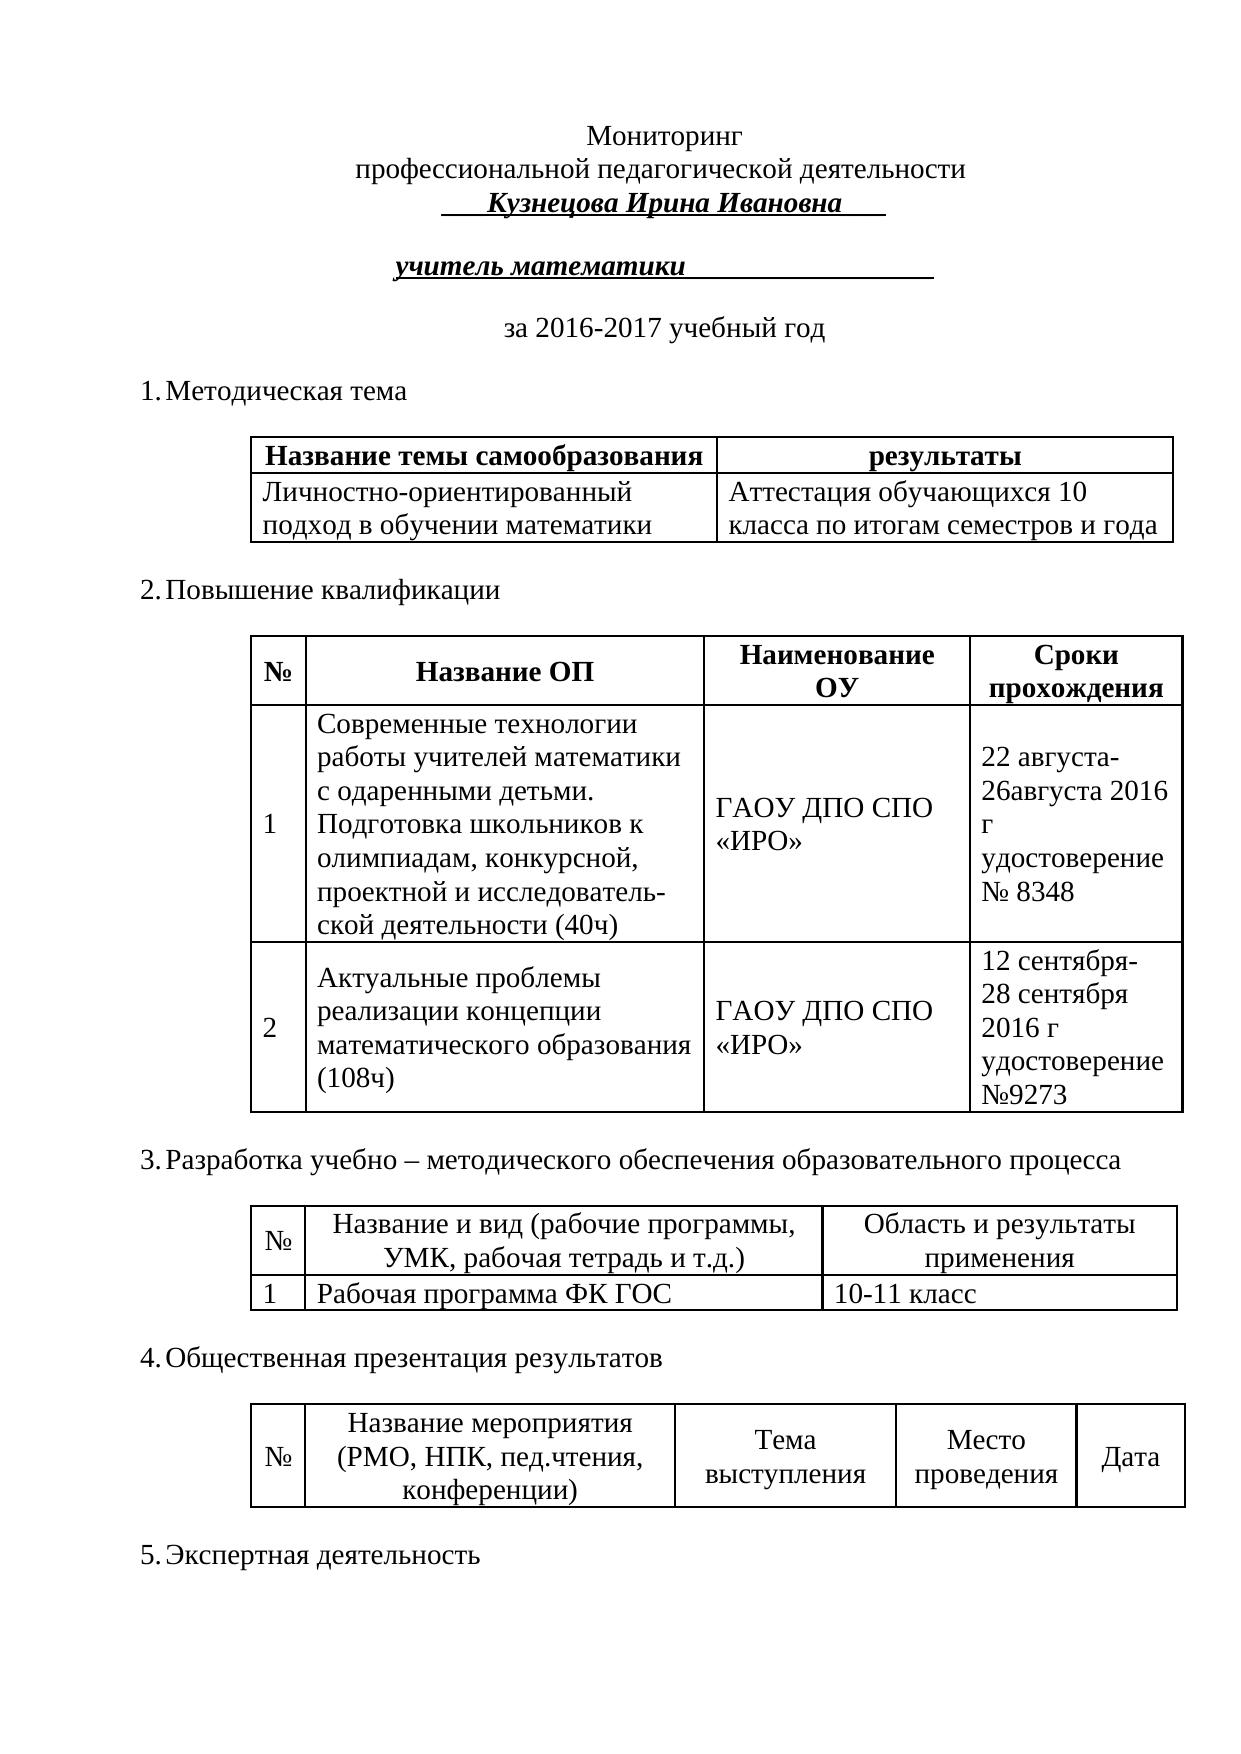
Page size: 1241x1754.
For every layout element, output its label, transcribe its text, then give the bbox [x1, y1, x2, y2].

table_cell 1 [252, 706, 305, 941]
table_cell Современные технологии работы учителей математики с одаренными детьми. Подготовка школьников к олимпиадам, конкурсной, проектной и исследователь-ской деятельности (40ч) [307, 706, 703, 941]
table_header № [252, 1207, 304, 1274]
table_header результаты [718, 438, 1172, 472]
text учитель математики_________________ [177, 248, 1152, 281]
table_cell 12 сентября- 28 сентября 2016 г удостоверение №9273 [971, 943, 1181, 1111]
table_header Название темы самообразования [252, 438, 716, 472]
table_header Наименование ОУ [705, 637, 969, 704]
table_header Место проведения [897, 1405, 1075, 1506]
table_cell Рабочая программа ФК ГОС [306, 1276, 821, 1309]
text 1. Методическая тема [140, 373, 1152, 407]
text 3. Разработка учебно – методического обеспечения образовательного процесса [140, 1142, 1152, 1175]
table_header Название и вид (рабочие программы, УМК, рабочая тетрадь и т.д.) [306, 1207, 821, 1274]
text за 2016-2017 учебный год [177, 311, 1152, 344]
table_header Область и результаты применения [824, 1207, 1176, 1274]
table_cell 10-11 класс [824, 1276, 1176, 1309]
table_cell Актуальные проблемы реализации концепции математического образования (108ч) [307, 943, 703, 1111]
table_cell 1 [252, 1276, 304, 1309]
table_header Дата [1078, 1405, 1184, 1506]
text 4. Общественная презентация результатов [140, 1341, 1152, 1374]
table_header Название ОП [307, 637, 703, 704]
table_cell ГАОУ ДПО СПО «ИРО» [705, 706, 969, 941]
table_cell Аттестация обучающихся 10 класса по итогам семестров и года [718, 474, 1172, 541]
text 2. Повышение квалификации [140, 572, 1152, 606]
table_cell 2 [252, 943, 305, 1111]
table_cell ГАОУ ДПО СПО «ИРО» [705, 943, 969, 1111]
table_header Сроки прохождения [971, 637, 1181, 704]
table_header Название мероприятия (РМО, НПК, пед.чтения, конференции) [306, 1405, 674, 1506]
table_header № [252, 637, 305, 704]
text Мониторинг профессиональной педагогической деятельности ___Кузнецова Ирина Ивановна___ [177, 118, 1152, 219]
table_header Тема выступления [676, 1405, 895, 1506]
table_header № [252, 1405, 304, 1506]
table_cell Личностно-ориентированный подход в обучении математики [252, 474, 716, 541]
table_cell 22 августа- 26августа 2016 г удостоверение № 8348 [971, 706, 1181, 941]
text 5. Экспертная деятельность [140, 1537, 1152, 1571]
